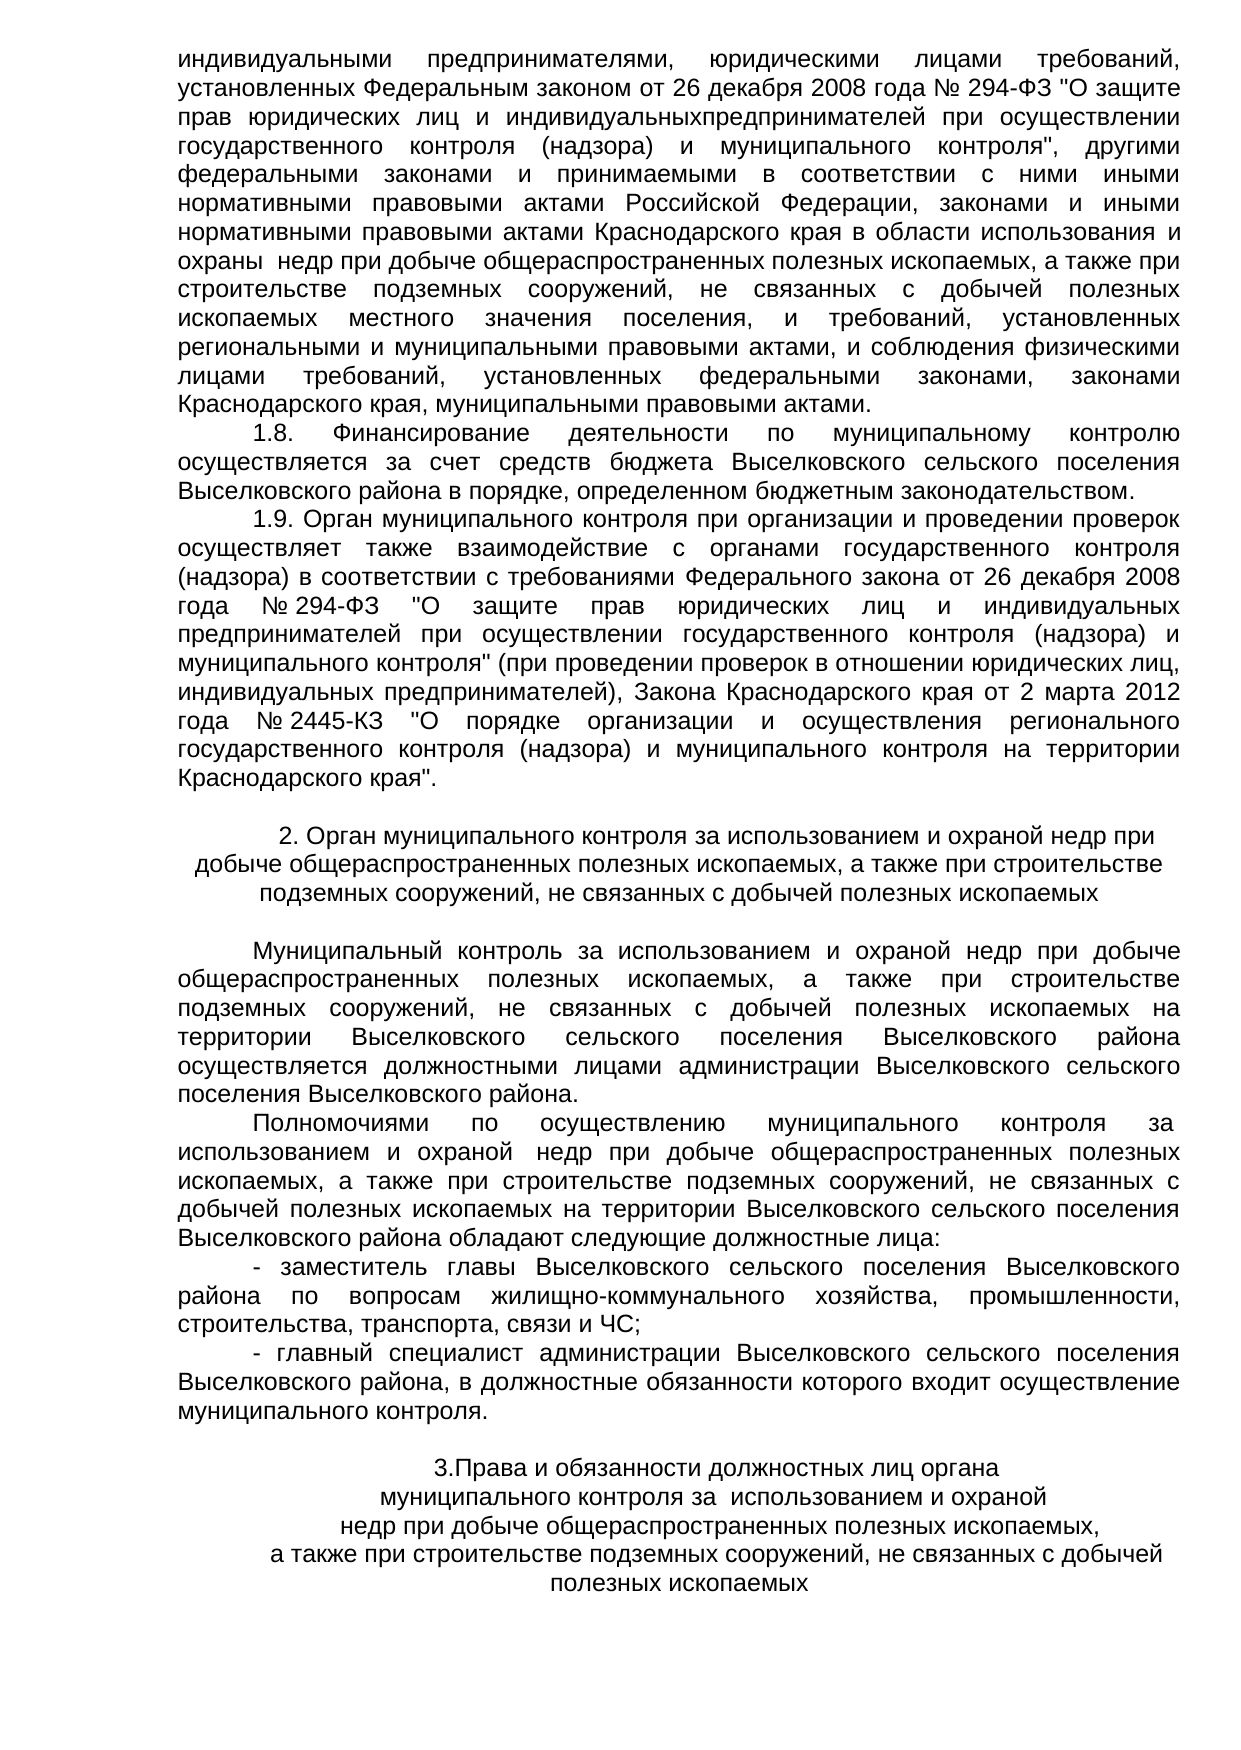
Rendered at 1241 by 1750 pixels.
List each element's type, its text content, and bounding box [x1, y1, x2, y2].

text а также при строительстве подземных сооружений, не связанных с добычей полезных ископаемых [177, 1539, 1181, 1597]
text недр при добыче общераспространенных полезных ископаемых, [177, 1511, 1181, 1539]
text - главный специалист администрации Выселковского сельского поселения Выселковского района, в должностные обязанности которого входит осуществление муниципального контроля. [177, 1338, 1181, 1424]
text 3.Права и обязанности должностных лиц органа [177, 1453, 1181, 1482]
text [177, 44, 1181, 418]
text - заместитель главы Выселковского сельского поселения Выселковского района по вопросам жилищно-коммунального хозяйства, промышленности, строительства, транспорта, связи и ЧС; [177, 1252, 1181, 1338]
text Муниципальный контроль за использованием и охраной недр при добыче общераспространенных полезных ископаемых, а также при строительстве подземных сооружений, не связанных с добычей полезных ископаемых на территории Выселковского сельского поселения Выселковского района осуществляется должностными лицами администрации Выселковского сельского поселения Выселковского района. [177, 936, 1181, 1108]
text Полномочиями по осуществлению муниципального контроля за использованием и охраной недр при добыче общераспространенных полезных ископаемых, а также при строительстве подземных сооружений, не связанных с добычей полезных ископаемых на территории Выселковского сельского поселения Выселковского района обладают следующие должностные лица: [177, 1108, 1181, 1252]
text 2. Орган муниципального контроля за использованием и охраной недр при добыче общераспространенных полезных ископаемых, а также при строительстве подземных сооружений, не связанных с добычей полезных ископаемых [177, 821, 1181, 907]
text 1.9. Орган муниципального контроля при организации и проведении проверок осуществляет также взаимодействие с органами государственного контроля (надзора) в соответствии с требованиями Федерального закона от 26 декабря 2008 года № 294-ФЗ "О защите прав юридических лиц и индивидуальных предпринимателей при осуществлении государственного контроля (надзора) и муниципального контроля" (при проведении проверок в отношении юридических лиц, индивидуальных предпринимателей), Закона Краснодарского края от 2 марта 2012 года № 2445-КЗ "О порядке организации и осуществления регионального государственного контроля (надзора) и муниципального контроля на территории Краснодарского края". [177, 504, 1181, 792]
text 1.8. Финансирование деятельности по муниципальному контролю осуществляется за счет средств бюджета Выселковского сельского поселения Выселковского района в порядке, определенном бюджетным законодательством. [177, 418, 1181, 504]
text муниципального контроля за использованием и охраной [177, 1482, 1181, 1511]
